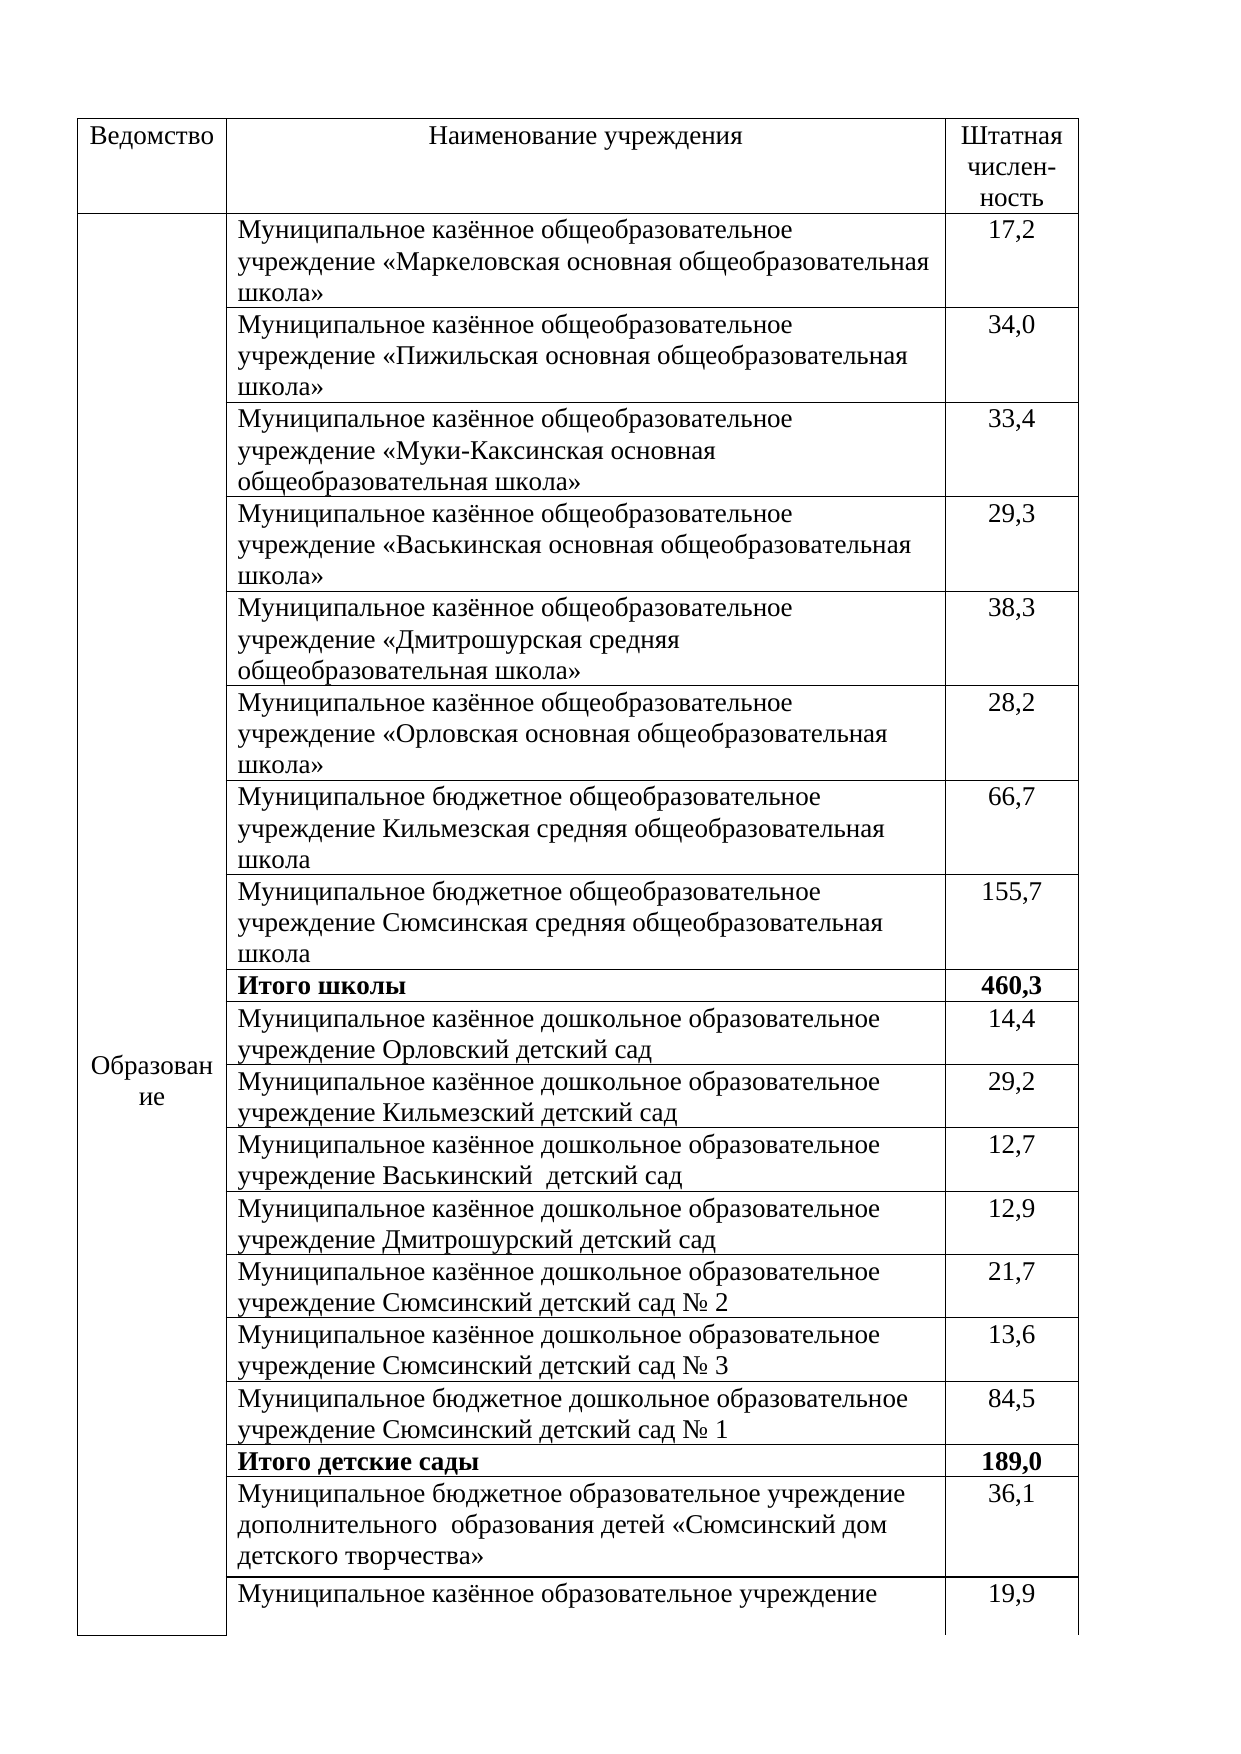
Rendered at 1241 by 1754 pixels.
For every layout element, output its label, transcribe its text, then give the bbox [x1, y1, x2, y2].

table_cell Муниципальное бюджетное дошкольное образовательное учреждение Сюмсинский детский сад № 1 [227, 1382, 945, 1444]
table_cell Муниципальное казённое дошкольное образовательное учреждение Орловский детский сад [227, 1002, 945, 1064]
table_cell 21,7 [946, 1255, 1078, 1317]
table_cell 36,1 [946, 1477, 1078, 1576]
table_cell 13,6 [946, 1318, 1078, 1381]
table_cell 33,4 [946, 403, 1078, 496]
table_cell 29,3 [946, 497, 1078, 591]
table_cell Муниципальное казённое общеобразовательное учреждение «Пижильская основная общеобразовательная школа» [227, 308, 945, 402]
table_cell 84,5 [946, 1382, 1078, 1444]
table_cell Муниципальное казённое общеобразовательное учреждение «Васькинская основная общеобразовательная школа» [227, 497, 945, 591]
table_cell Муниципальное казённое общеобразовательное учреждение «Орловская основная общеобразовательная школа» [227, 686, 945, 779]
table_cell 38,3 [946, 592, 1078, 685]
table_cell Муниципальное казённое общеобразовательное учреждение «Маркеловская основная общеобразовательная школа» [227, 214, 945, 307]
table_cell Муниципальное казённое дошкольное образовательное учреждение Кильмезский детский сад [227, 1065, 945, 1127]
table_cell Муниципальное казённое дошкольное образовательное учреждение Дмитрошурский детский сад [227, 1192, 945, 1254]
table_cell Итого детские сады [227, 1445, 945, 1476]
table_cell 28,2 [946, 686, 1078, 779]
table_cell 34,0 [946, 308, 1078, 402]
table_cell 460,3 [946, 970, 1078, 1001]
table_cell 29,2 [946, 1065, 1078, 1127]
table_header Ведомство [78, 119, 226, 213]
table_cell Муниципальное казённое общеобразовательное учреждение «Дмитрошурская средняя общеобразовательная школа» [227, 592, 945, 685]
table_cell 66,7 [946, 781, 1078, 874]
table_cell 17,2 [946, 214, 1078, 307]
table_cell Муниципальное бюджетное образовательное учреждение дополнительного образования детей «Сюмсинский дом детского творчества» [227, 1477, 945, 1576]
table_header Наименование учреждения [227, 119, 945, 213]
table_cell 189,0 [946, 1445, 1078, 1476]
table_cell Муниципальное казённое образовательное учреждение дополнительного образования «Сюмсинская детско-юношеская спортивная школа» [227, 1578, 945, 1635]
table_cell Муниципальное бюджетное общеобразовательное учреждение Кильмезская средняя общеобразовательная школа [227, 781, 945, 874]
table_cell Муниципальное казённое дошкольное образовательное учреждение Васькинский детский сад [227, 1128, 945, 1191]
table_cell Муниципальное казённое дошкольное образовательное учреждение Сюмсинский детский сад № 3 [227, 1318, 945, 1381]
table_cell 155,7 [946, 875, 1078, 968]
table_cell 14,4 [946, 1002, 1078, 1064]
table_cell 12,9 [946, 1192, 1078, 1254]
table_cell Итого школы [227, 970, 945, 1001]
table_header Штатная числен-ность [946, 119, 1078, 213]
table_cell Муниципальное казённое дошкольное образовательное учреждение Сюмсинский детский сад № 2 [227, 1255, 945, 1317]
table_cell Муниципальное казённое общеобразовательное учреждение «Муки-Каксинская основная общеобразовательная школа» [227, 403, 945, 496]
table_cell Муниципальное бюджетное общеобразовательное учреждение Сюмсинская средняя общеобразовательная школа [227, 875, 945, 968]
table_cell 12,7 [946, 1128, 1078, 1191]
table_cell 19,9 [946, 1578, 1078, 1635]
